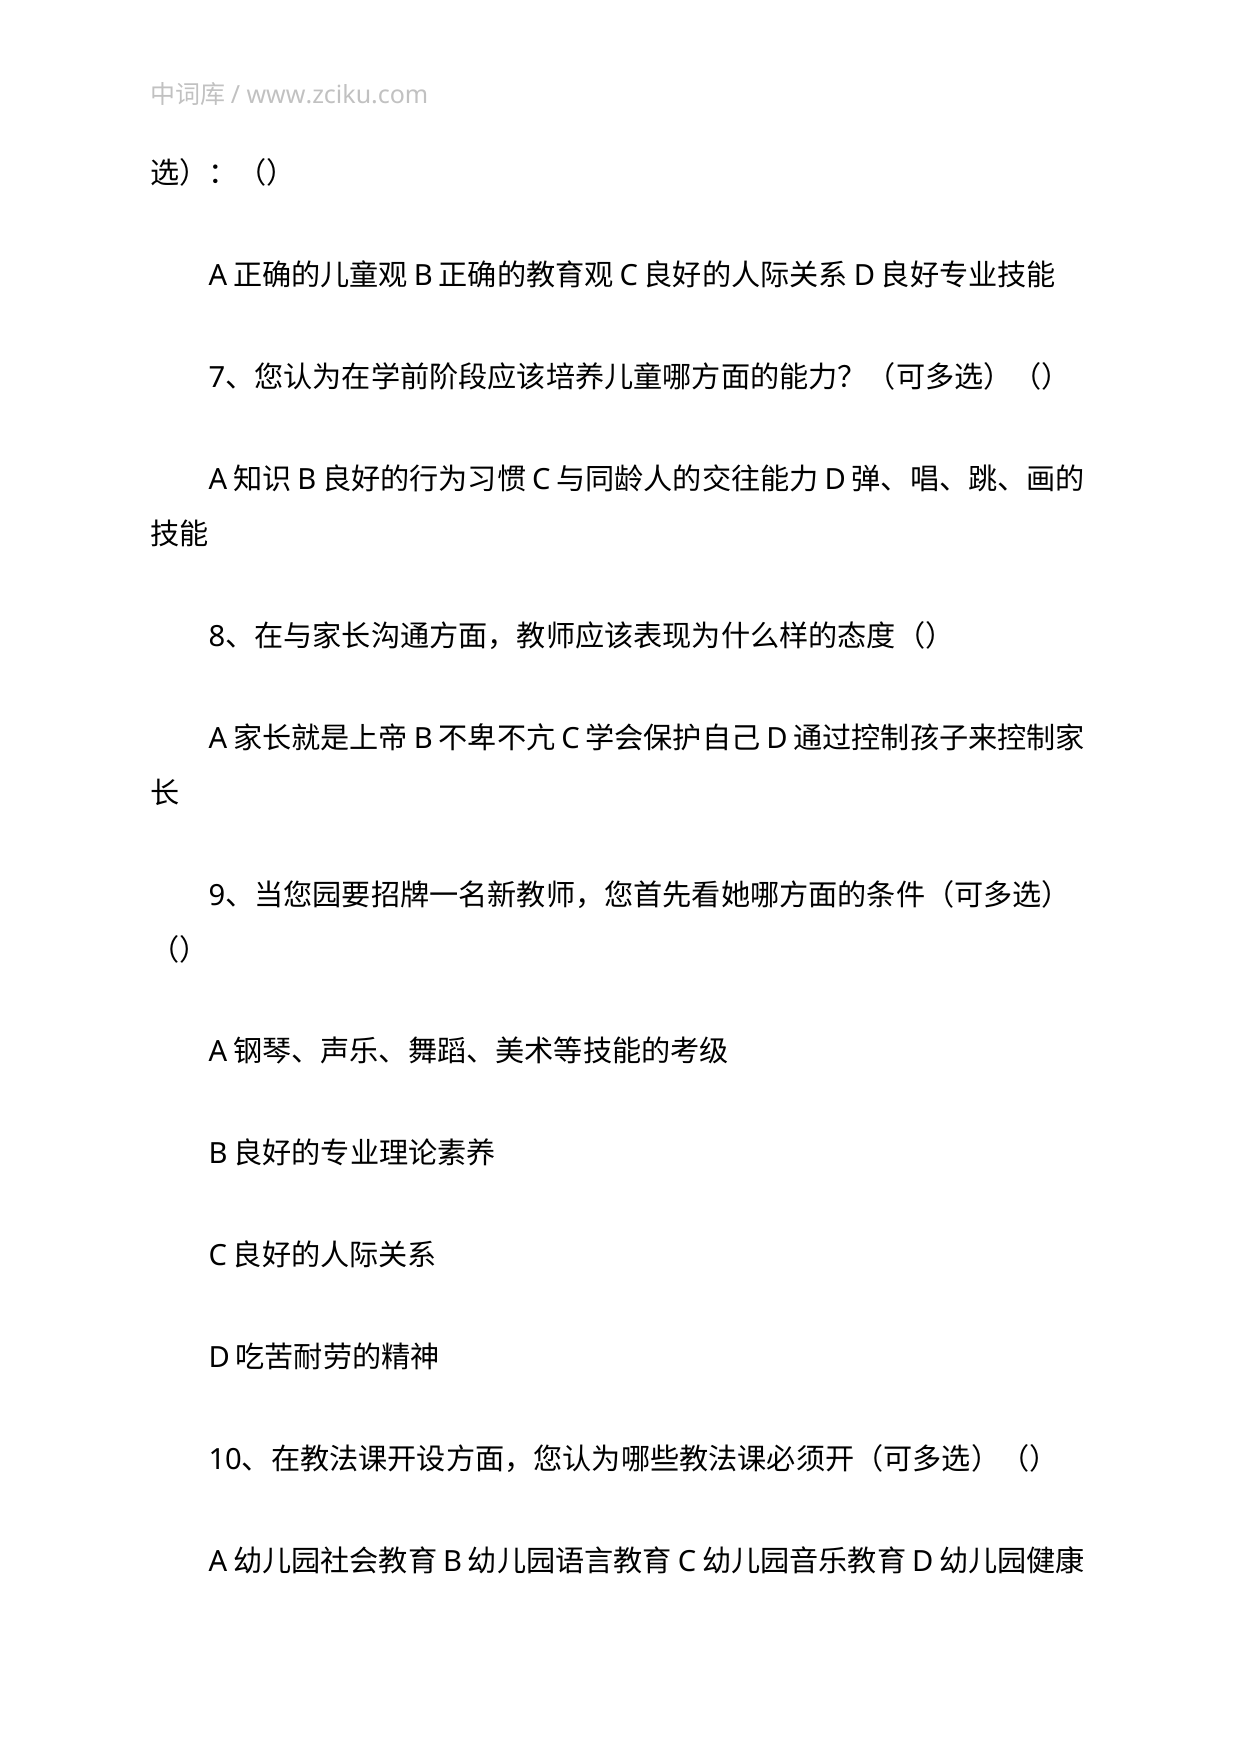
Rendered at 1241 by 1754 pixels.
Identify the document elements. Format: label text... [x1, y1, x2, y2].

text 7、您认为在学前阶段应该培养儿童哪方面的能力？（可多选）（） [150, 354, 1090, 396]
text A正确的儿童观B正确的教育观C良好的人际关系D良好专业技能 [150, 252, 1090, 294]
text C良好的人际关系 [150, 1232, 1090, 1274]
text A钢琴、声乐、舞蹈、美术等技能的考级 [150, 1028, 1090, 1070]
text A家长就是上帝B不卑不亢C学会保护自己D通过控制孩子来控制家长 [150, 714, 1090, 812]
text 10、在教法课开设方面，您认为哪些教法课必须开（可多选）（） [150, 1436, 1090, 1478]
text A知识B良好的行为习惯C与同龄人的交往能力D弹、唱、跳、画的技能 [150, 456, 1090, 553]
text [150, 150, 1090, 192]
text D吃苦耐劳的精神 [150, 1334, 1090, 1376]
text 9、当您园要招牌一名新教师，您首先看她哪方面的条件（可多选）（） [150, 871, 1090, 968]
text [150, 1538, 1090, 1580]
text B良好的专业理论素养 [150, 1130, 1090, 1172]
text 8、在与家长沟通方面，教师应该表现为什么样的态度（） [150, 612, 1090, 655]
